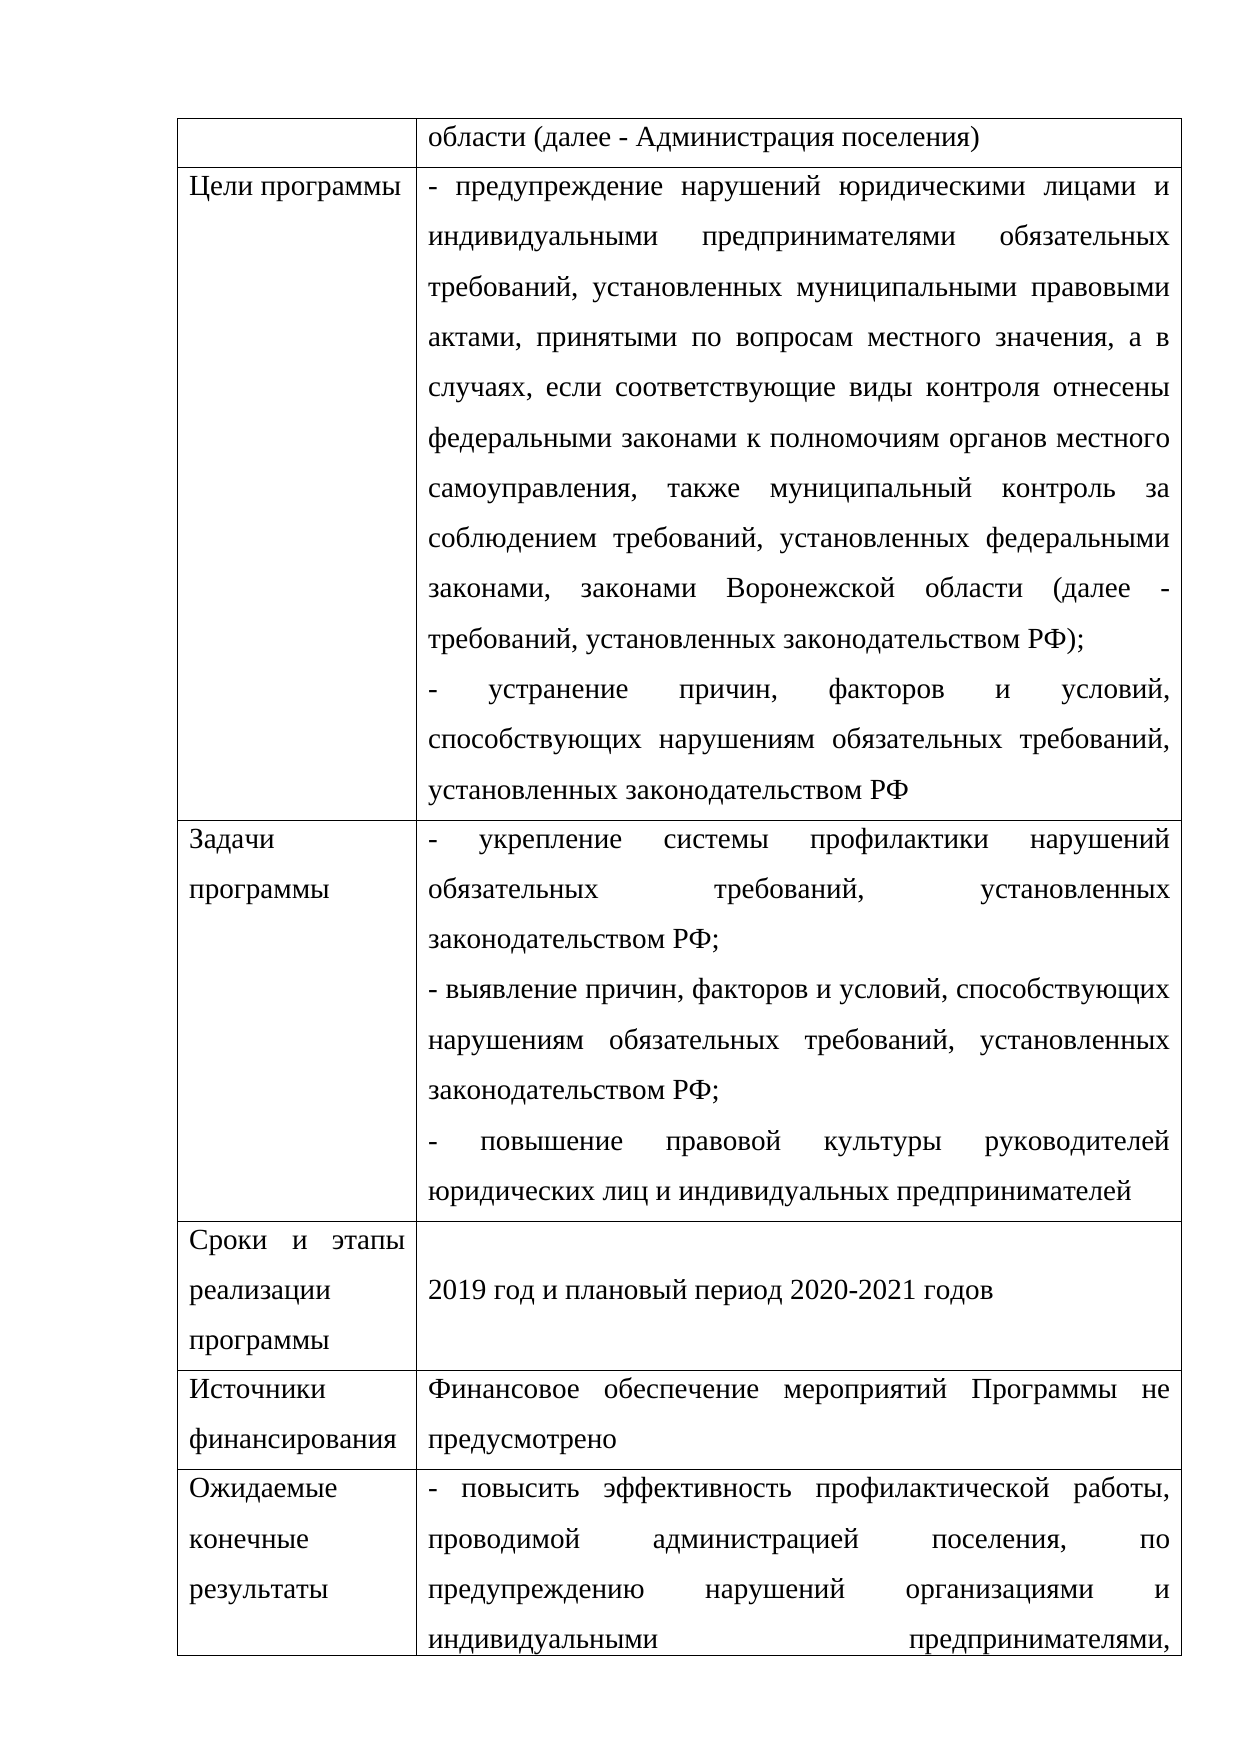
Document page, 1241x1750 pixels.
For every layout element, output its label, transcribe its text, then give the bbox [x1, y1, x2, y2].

table_cell Задачи программы [178, 821, 416, 1221]
table_cell Источники финансирования [178, 1371, 416, 1469]
table_cell - предупреждение нарушений юридическими лицами и индивидуальными предпринимателями обязательных требований, установленных муниципальными правовыми актами, принятыми по вопросам местного значения, а в случаях, если соответствующие виды контроля отнесены федеральными законами к полномочиям органов местного самоуправления, также муниципальный контроль за соблюдением требований, установленных федеральными законами, законами Воронежской области (далее - требований, установленных законодательством РФ); - устранение причин, факторов и условий, способствующих нарушениям обязательных требований, установленных законодательством РФ [417, 168, 1181, 820]
table_cell Финансовое обеспечение мероприятий Программы не предусмотрено [417, 1371, 1181, 1469]
table_cell Сроки и этапы реализации программы [178, 1222, 416, 1370]
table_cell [417, 1470, 1181, 1655]
table_cell - укрепление системы профилактики нарушений обязательных требований, установленных законодательством РФ; - выявление причин, факторов и условий, способствующих нарушениям обязательных требований, установленных законодательством РФ; - повышение правовой культуры руководителей юридических лиц и индивидуальных предпринимателей [417, 821, 1181, 1221]
table_cell 2019 год и плановый период 2020-2021 годов [417, 1222, 1181, 1370]
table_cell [178, 119, 416, 167]
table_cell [417, 119, 1181, 167]
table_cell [178, 1470, 416, 1655]
table_cell Цели программы [178, 168, 416, 820]
